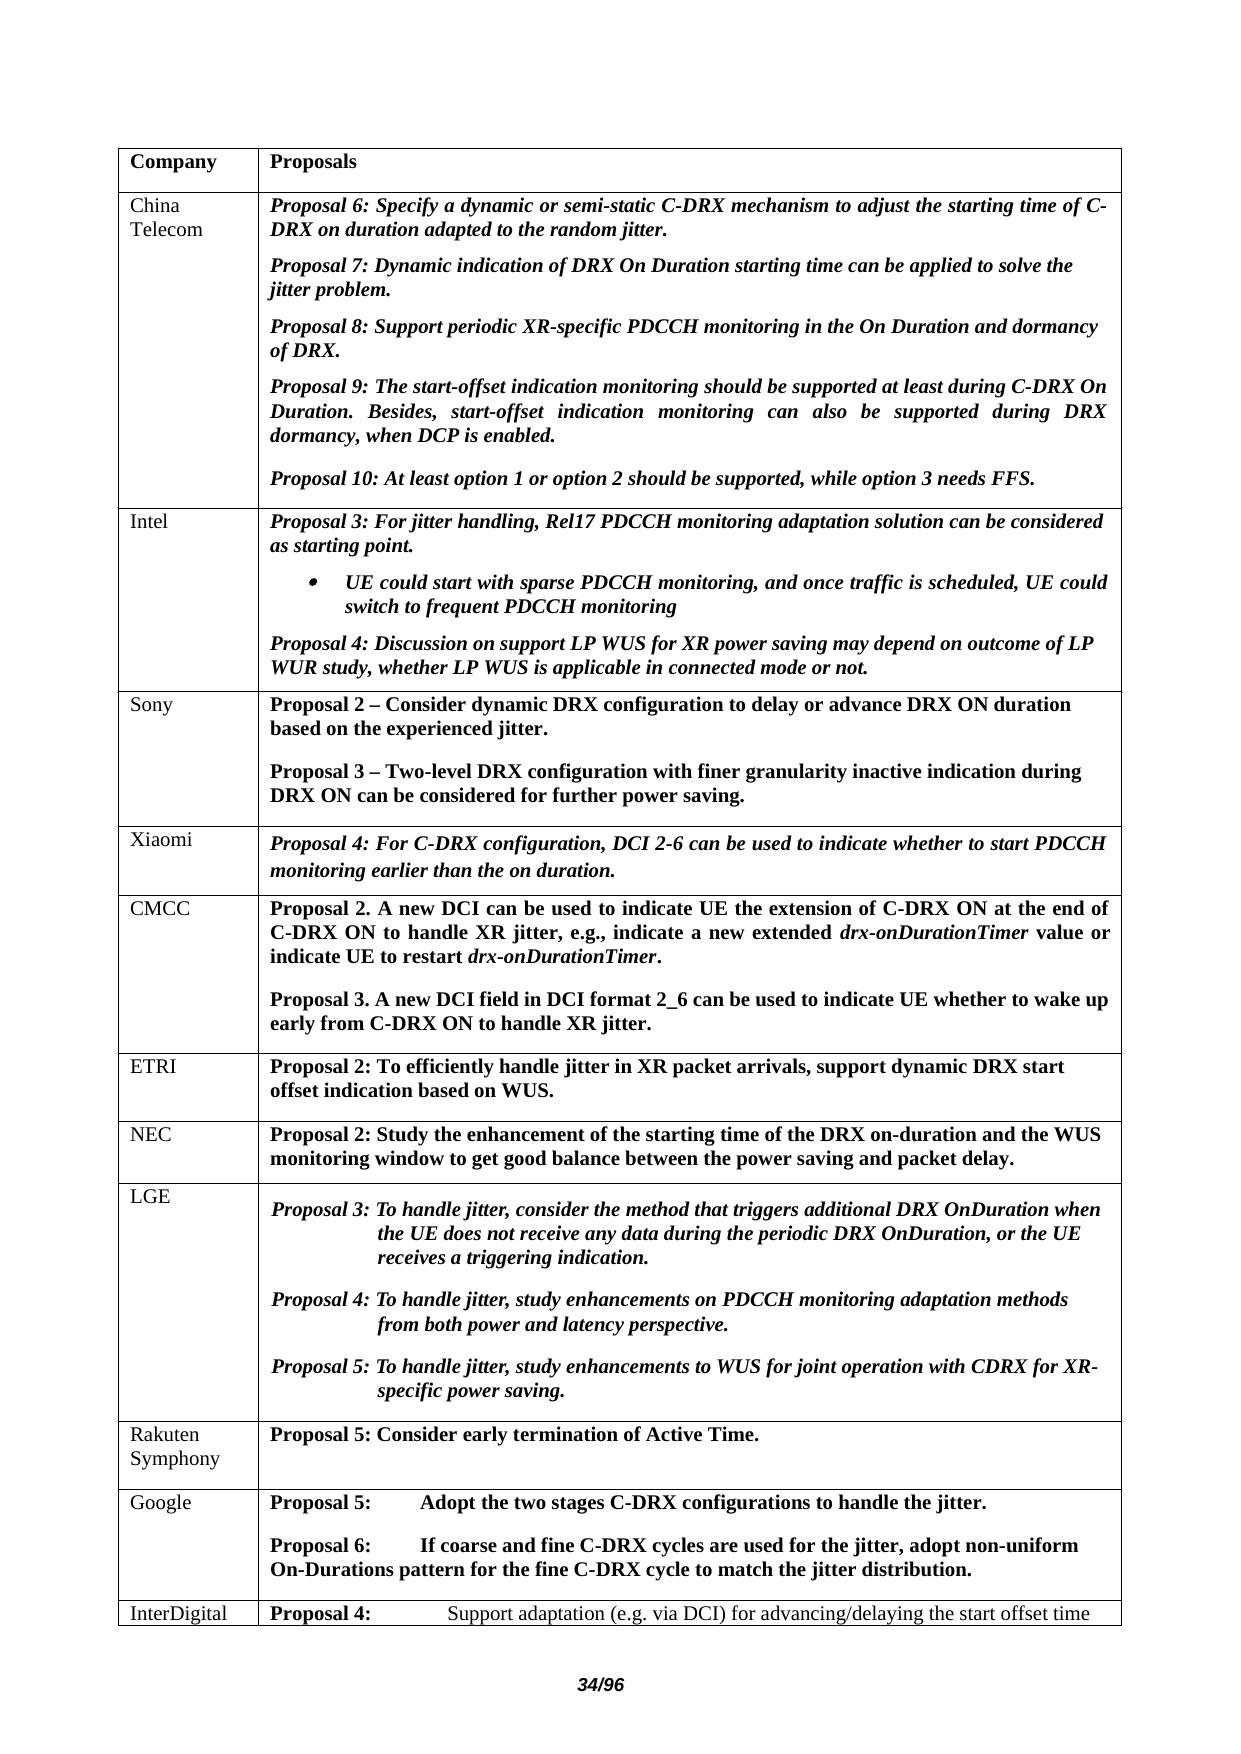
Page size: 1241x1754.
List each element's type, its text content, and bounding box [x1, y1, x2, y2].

table_cell Proposal 2: Study the enhancement of the starting time of the DRX on-duration and the WUS monitoring window to get good balance between the power saving and packet delay. [259, 1122, 1121, 1183]
table_header Proposals [259, 149, 1121, 192]
table_cell LGE [119, 1184, 258, 1421]
table_cell Proposal 4: For C-DRX configuration, DCI 2-6 can be used to indicate whether to start PDCCH monitoring earlier than the on duration. [259, 827, 1121, 894]
table_cell Sony [119, 692, 258, 826]
table_cell China Telecom [119, 193, 258, 508]
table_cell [259, 1601, 1121, 1625]
table_cell Proposal 5: Consider early termination of Active Time. [259, 1422, 1121, 1489]
table_cell Google [119, 1490, 258, 1600]
table_cell Proposal 5: Adopt the two stages C-DRX configurations to handle the jitter. Proposal 6: If coarse and fine C-DRX cycles are used for the jitter, adopt non-uniform On-Durations pattern for the fine C-DRX cycle to match the jitter distribution. [259, 1490, 1121, 1600]
table_cell InterDigital [119, 1601, 258, 1625]
table_cell Proposal 3: For jitter handling, Rel17 PDCCH monitoring adaptation solution can be considered as starting point. UE could start with sparse PDCCH monitoring, and once traffic is scheduled, UE could switch to frequent PDCCH monitoring Proposal 4: Discussion on support LP WUS for XR power saving may depend on outcome of LP WUR study, whether LP WUS is applicable in connected mode or not. [259, 509, 1121, 691]
table_cell ETRI [119, 1054, 258, 1121]
table_header Company [119, 149, 258, 192]
table_cell Xiaomi [119, 827, 258, 894]
table_cell Proposal 2. A new DCI can be used to indicate UE the extension of C-DRX ON at the end of C-DRX ON to handle XR jitter, e.g., indicate a new extended drx-onDurationTimer value or indicate UE to restart drx-onDurationTimer. Proposal 3. A new DCI field in DCI format 2_6 can be used to indicate UE whether to wake up early from C-DRX ON to handle XR jitter. [259, 896, 1121, 1053]
table_cell Intel [119, 509, 258, 691]
table_cell Rakuten Symphony [119, 1422, 258, 1489]
table_cell Proposal 6: Specify a dynamic or semi-static C-DRX mechanism to adjust the starting time of C-DRX on duration adapted to the random jitter. Proposal 7: Dynamic indication of DRX On Duration starting time can be applied to solve the jitter problem. Proposal 8: Support periodic XR-specific PDCCH monitoring in the On Duration and dormancy of DRX. Proposal 9: The start-offset indication monitoring should be supported at least during C-DRX On Duration. Besides, start-offset indication monitoring can also be supported during DRX dormancy, when DCP is enabled. Proposal 10: At least option 1 or option 2 should be supported, while option 3 needs FFS. [259, 193, 1121, 508]
table_cell NEC [119, 1122, 258, 1183]
table_cell Proposal 2: To efficiently handle jitter in XR packet arrivals, support dynamic DRX start offset indication based on WUS. [259, 1054, 1121, 1121]
table_cell CMCC [119, 896, 258, 1053]
table_cell Proposal 3: To handle jitter, consider the method that triggers additional DRX OnDuration when the UE does not receive any data during the periodic DRX OnDuration, or the UE receives a triggering indication. Proposal 4: To handle jitter, study enhancements on PDCCH monitoring adaptation methods from both power and latency perspective. Proposal 5: To handle jitter, study enhancements to WUS for joint operation with CDRX for XR-specific power saving. [259, 1184, 1121, 1421]
table_cell Proposal 2 – Consider dynamic DRX configuration to delay or advance DRX ON duration based on the experienced jitter. Proposal 3 – Two-level DRX configuration with finer granularity inactive indication during DRX ON can be considered for further power saving. [259, 692, 1121, 826]
